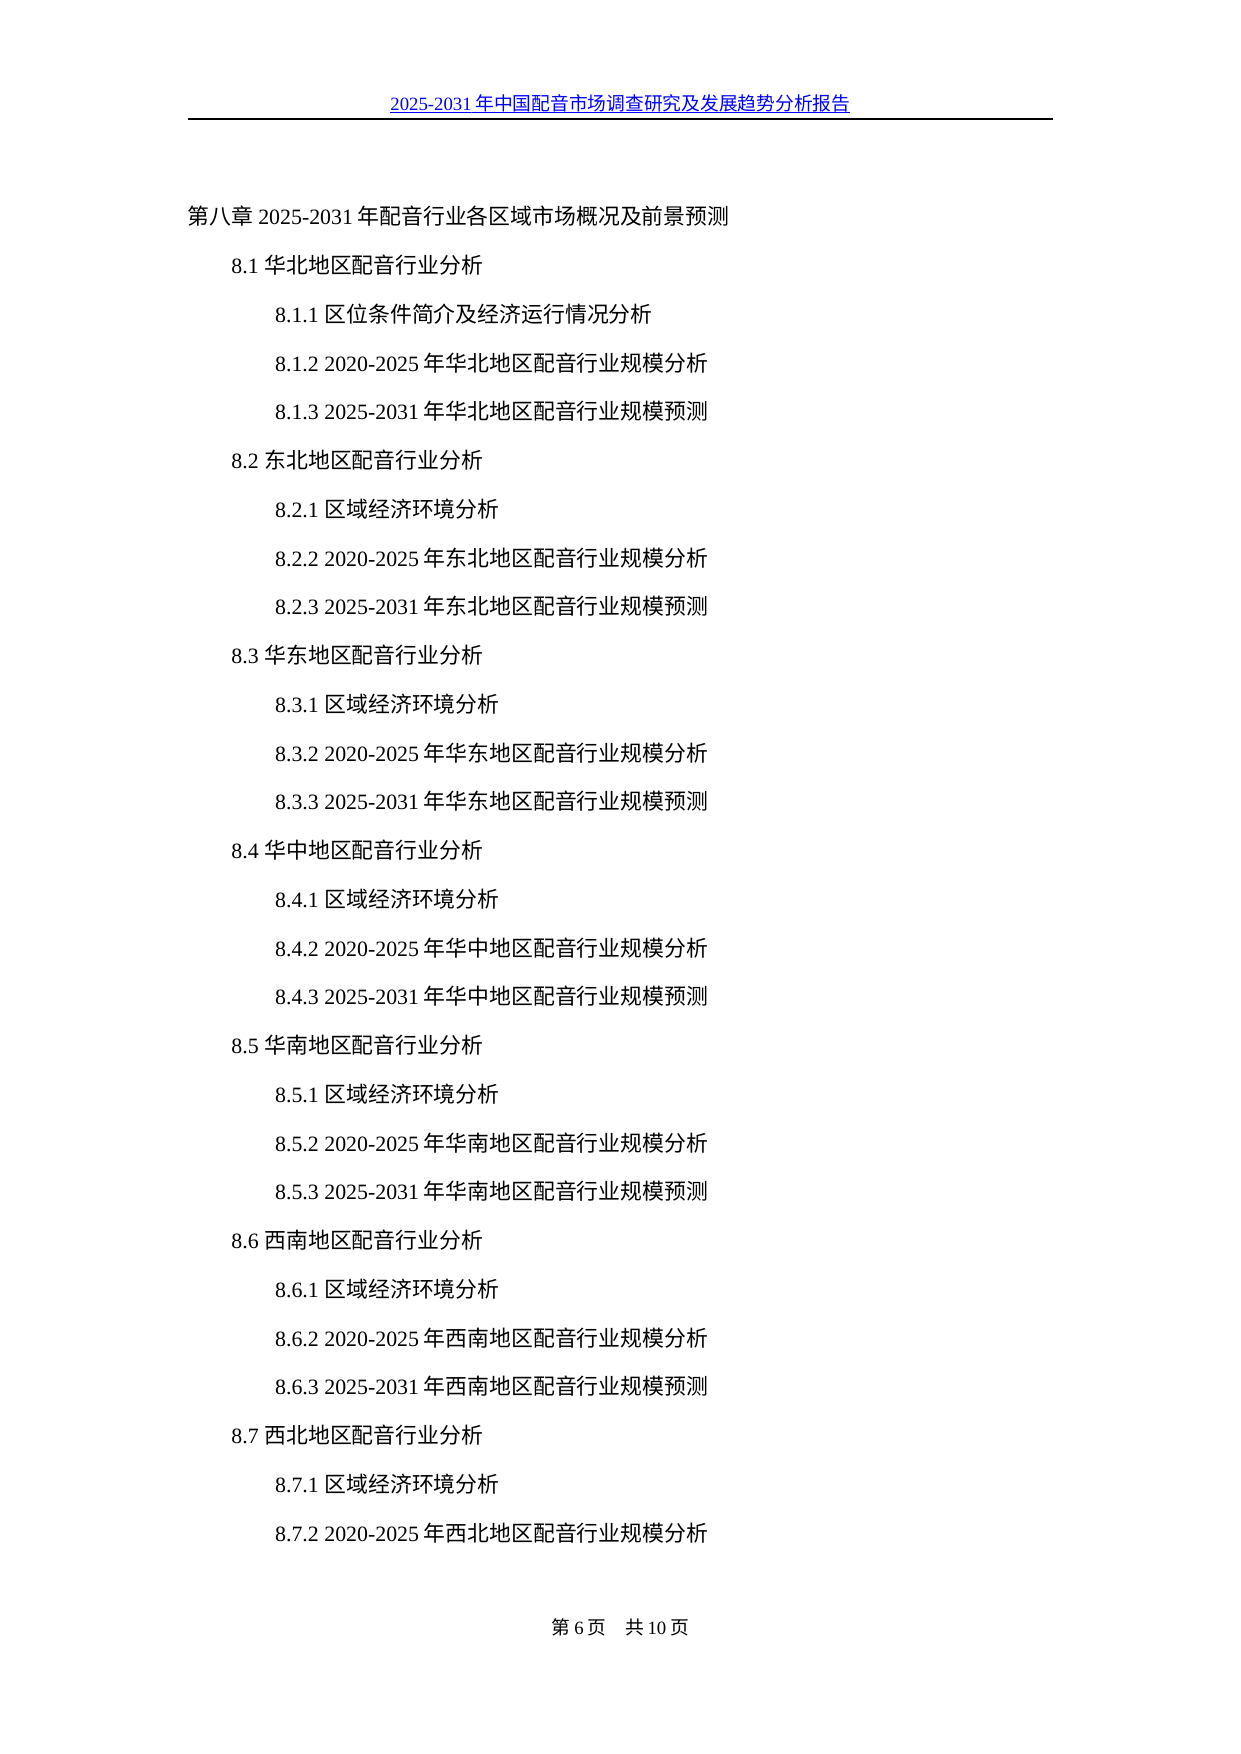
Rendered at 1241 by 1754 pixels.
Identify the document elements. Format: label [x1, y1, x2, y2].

text [187, 150, 1053, 1548]
